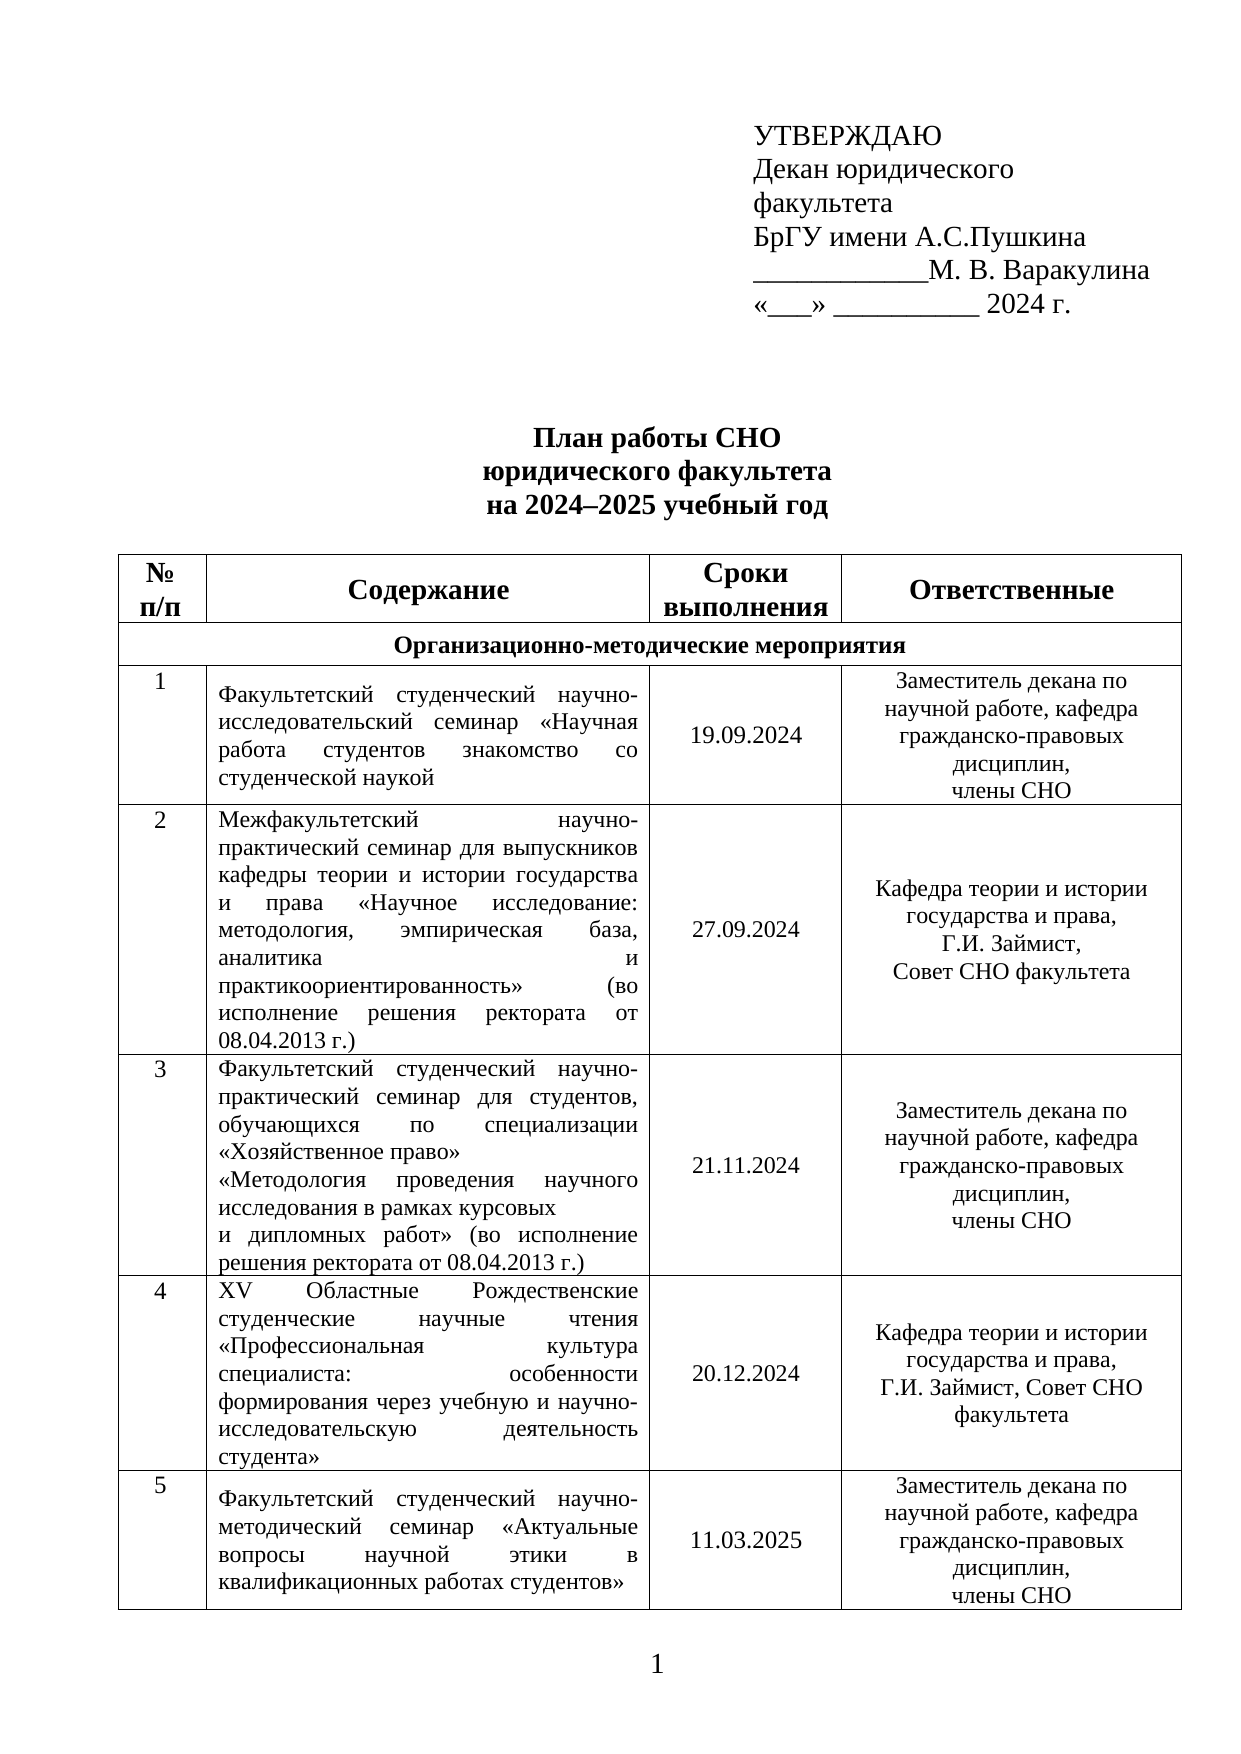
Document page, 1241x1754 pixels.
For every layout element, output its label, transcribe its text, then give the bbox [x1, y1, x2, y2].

text на 2024–2025 учебный год [162, 487, 1152, 521]
table_cell Факультетский студенческий научно-исследовательский семинар «Научная работа студентов знакомство со студенческой наукой [207, 666, 649, 804]
table_cell Организационно-методические мероприятия [119, 623, 1181, 665]
table_cell Заместитель декана по научной работе, кафедра гражданско-правовых дисциплин, члены СНО [842, 1471, 1181, 1609]
text БрГУ имени А.С.Пушкина [753, 219, 1152, 252]
table_header Сроки выполнения [650, 555, 841, 622]
table_cell 11.03.2025 [650, 1471, 841, 1609]
text ____________М. В. Варакулина [753, 252, 1152, 286]
table_cell 2 [119, 805, 206, 1053]
table_cell Заместитель декана по научной работе, кафедра гражданско-правовых дисциплин, члены СНО [842, 666, 1181, 804]
table_cell 27.09.2024 [650, 805, 841, 1053]
table_cell Кафедра теории и истории государства и права, Г.И. Займист, Совет СНО факультета [842, 805, 1181, 1053]
table_cell Факультетский студенческий научно-практический семинар для студентов, обучающихся по специализации «Хозяйственное право» «Методология проведения научного исследования в рамках курсовых и дипломных работ» (во исполнение решения ректората от 08.04.2013 г.) [207, 1055, 649, 1275]
table_header Ответственные [842, 555, 1181, 622]
table_header Содержание [207, 555, 649, 622]
table_cell 1 [119, 666, 206, 804]
text УТВЕРЖДАЮ [753, 118, 1152, 152]
text План работы СНО [162, 420, 1152, 453]
table_cell Межфакультетский научно-практический семинар для выпускников кафедры теории и истории государства и права «Научное исследование: методология, эмпирическая база, аналитика и практикоориентированность» (во исполнение решения ректората от 08.04.2013 г.) [207, 805, 649, 1053]
table_header № п/п [119, 555, 206, 622]
table_cell Заместитель декана по научной работе, кафедра гражданско-правовых дисциплин, члены СНО [842, 1055, 1181, 1275]
text юридического факультета [162, 453, 1152, 487]
text «___» __________ 2024 г. [753, 286, 1152, 319]
table_cell ХV Областные Рождественские студенческие научные чтения «Профессиональная культура специалиста: особенности формирования через учебную и научно-исследовательскую деятельность студента» [207, 1276, 649, 1469]
table_cell 5 [119, 1471, 206, 1609]
table_cell 19.09.2024 [650, 666, 841, 804]
table_cell 3 [119, 1055, 206, 1275]
table_cell Кафедра теории и истории государства и права, Г.И. Займист, Совет СНО факультета [842, 1276, 1181, 1469]
table_cell 4 [119, 1276, 206, 1469]
table_cell Факультетский студенческий научно-методический семинар «Актуальные вопросы научной этики в квалификационных работах студентов» [207, 1471, 649, 1609]
table_cell 21.11.2024 [650, 1055, 841, 1275]
table_cell 20.12.2024 [650, 1276, 841, 1469]
text Декан юридического факультета [753, 152, 1152, 219]
